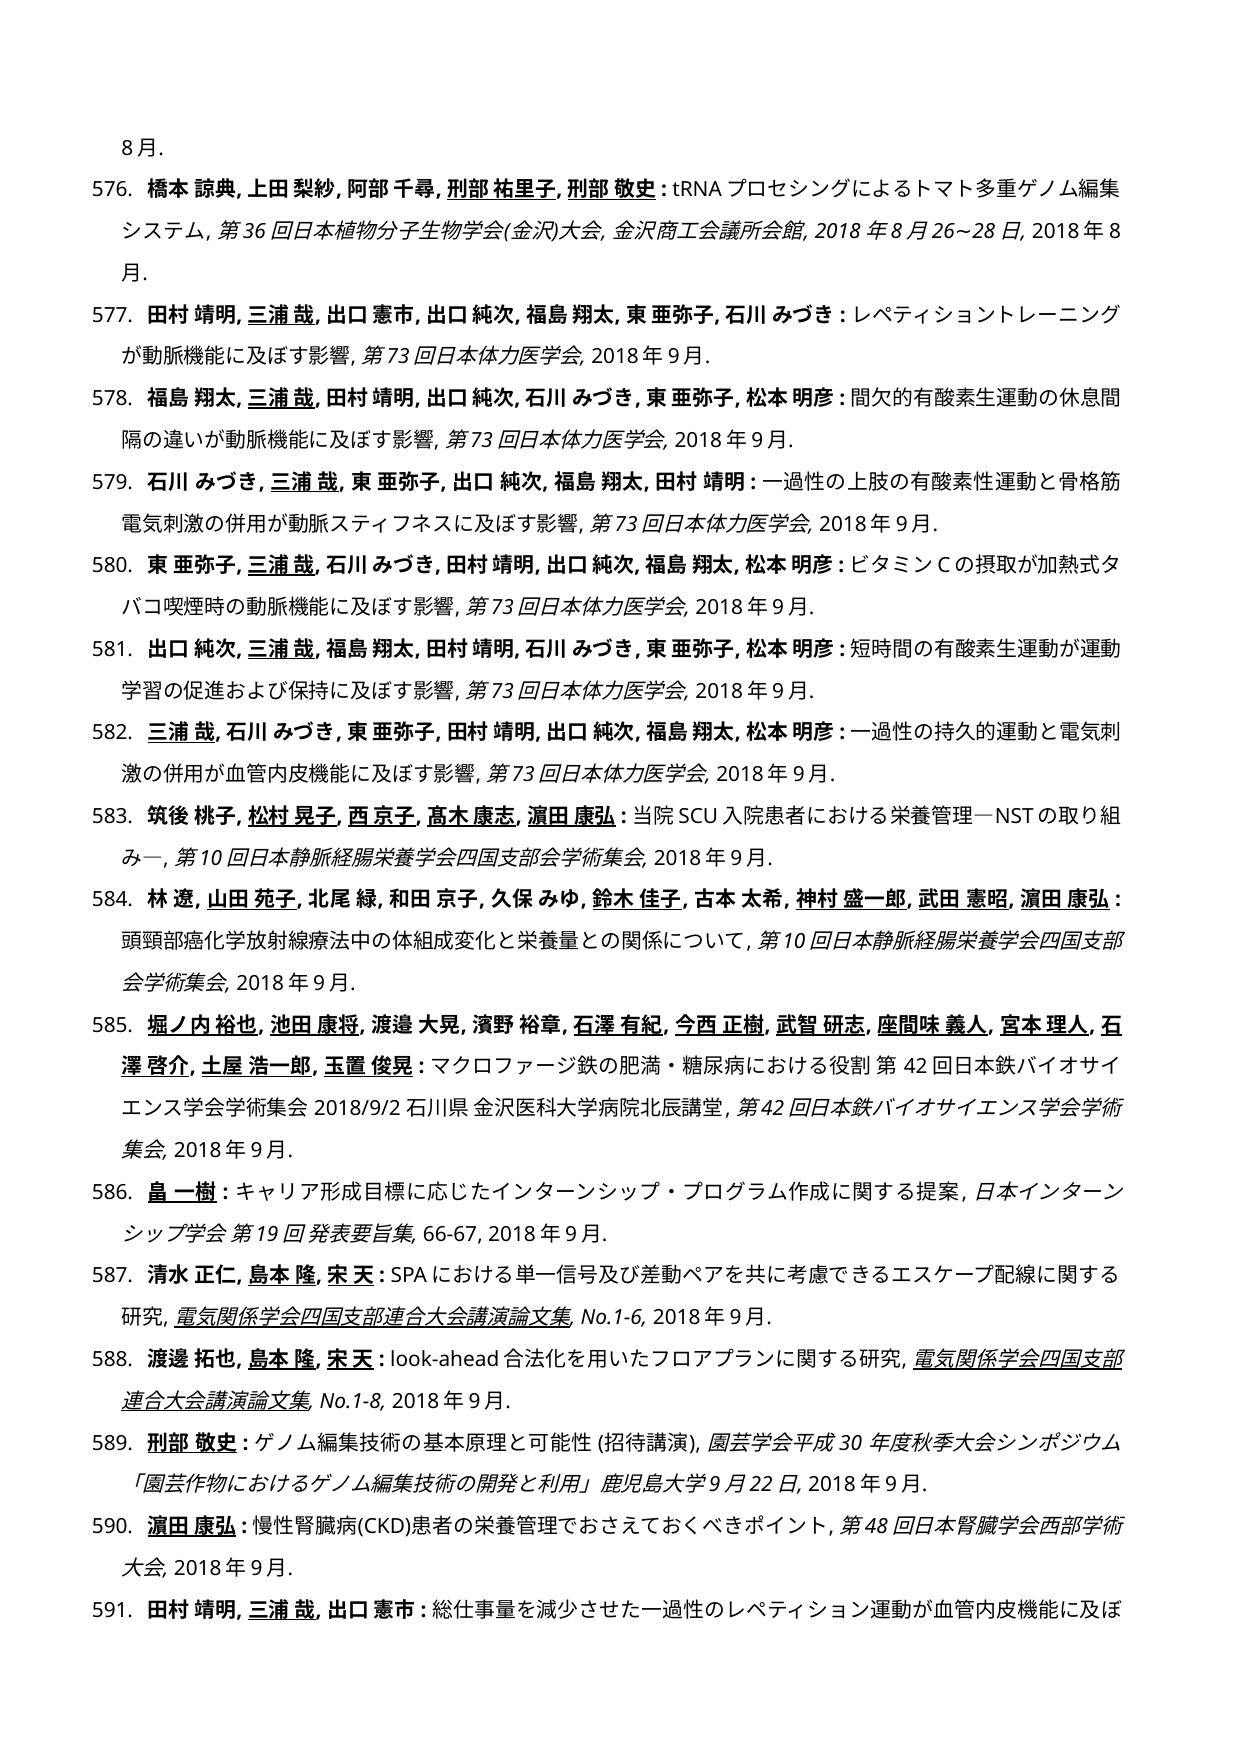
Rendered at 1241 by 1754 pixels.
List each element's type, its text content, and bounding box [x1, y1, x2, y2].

list 清水 正仁, 島本 隆, 宋 天 : SPAにおける単一信号及び差動ペアを共に考慮できるエスケープ配線に関する研究, 電気関係学会四国支部連合大会講演論文集, No.1-6, 2018年9月. [92, 1253, 1122, 1336]
list 筑後 桃子, 松村 晃子, 西 京子, 髙木 康志, 濵田 康弘 : 当院SCU入院患者における栄養管理―NSTの取り組み―, 第10回日本静脈経腸栄養学会四国支部会学術集会, 2018年9月. [92, 793, 1122, 877]
list 畠 一樹 : キャリア形成目標に応じたインターンシップ・プログラム作成に関する提案, 日本インターンシップ学会 第19回 発表要旨集, 66-67, 2018年9月. [92, 1169, 1122, 1253]
list 出口 純次, 三浦 哉, 福島 翔太, 田村 靖明, 石川 みづき, 東 亜弥子, 松本 明彦 : 短時間の有酸素生運動が運動学習の促進および保持に及ぼす影響, 第73回日本体力医学会, 2018年9月. [92, 626, 1122, 710]
list 濵田 康弘 : 慢性腎臓病(CKD)患者の栄養管理でおさえておくべきポイント, 第48回日本腎臓学会西部学術大会, 2018年9月. [92, 1503, 1122, 1587]
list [92, 1587, 1122, 1629]
list 橋本 諒典, 上田 梨紗, 阿部 千尋, 刑部 祐里子, 刑部 敬史 : tRNAプロセシングによるトマト多重ゲノム編集システム, 第36回日本植物分子生物学会(金沢)大会, 金沢商工会議所会館, 2018年8月26∼28日, 2018年8月. [92, 167, 1122, 292]
list 堀ノ内 裕也, 池田 康将, 渡邉 大晃, 濱野 裕章, 石澤 有紀, 今西 正樹, 武智 研志, 座間味 義人, 宮本 理人, 石澤 啓介, 土屋 浩一郎, 玉置 俊晃 : マクロファージ鉄の肥満・糖尿病における役割 第42回日本鉄バイオサイエンス学会学術集会 2018/9/2 石川県 金沢医科大学病院北辰講堂, 第42回日本鉄バイオサイエンス学会学術集会, 2018年9月. [92, 1002, 1122, 1169]
list 刑部 敬史 : ゲノム編集技術の基本原理と可能性 (招待講演), 園芸学会平成 30 年度秋季大会シンポジウム「園芸作物におけるゲノム編集技術の開発と利用」鹿児島大学 9月22日, 2018年9月. [92, 1420, 1122, 1503]
list 東 亜弥子, 三浦 哉, 石川 みづき, 田村 靖明, 出口 純次, 福島 翔太, 松本 明彦 : ビタミンCの摂取が加熱式タバコ喫煙時の動脈機能に及ぼす影響, 第73回日本体力医学会, 2018年9月. [92, 543, 1122, 626]
list 渡邊 拓也, 島本 隆, 宋 天 : look-ahead合法化を用いたフロアプランに関する研究, 電気関係学会四国支部連合大会講演論文集, No.1-8, 2018年9月. [92, 1336, 1122, 1420]
list 三浦 哉, 石川 みづき, 東 亜弥子, 田村 靖明, 出口 純次, 福島 翔太, 松本 明彦 : 一過性の持久的運動と電気刺激の併用が血管内皮機能に及ぼす影響, 第73回日本体力医学会, 2018年9月. [92, 710, 1122, 793]
list 林 遼, 山田 苑子, 北尾 緑, 和田 京子, 久保 みゆ, 鈴木 佳子, 古本 太希, 神村 盛一郎, 武田 憲昭, 濵田 康弘 : 頭頸部癌化学放射線療法中の体組成変化と栄養量との関係について, 第10回日本静脈経腸栄養学会四国支部会学術集会, 2018年9月. [92, 877, 1122, 1002]
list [92, 125, 1122, 167]
list 田村 靖明, 三浦 哉, 出口 憲市, 出口 純次, 福島 翔太, 東 亜弥子, 石川 みづき : レペティショントレーニングが動脈機能に及ぼす影響, 第73回日本体力医学会, 2018年9月. [92, 292, 1122, 376]
list 福島 翔太, 三浦 哉, 田村 靖明, 出口 純次, 石川 みづき, 東 亜弥子, 松本 明彦 : 間欠的有酸素生運動の休息間隔の違いが動脈機能に及ぼす影響, 第73回日本体力医学会, 2018年9月. [92, 376, 1122, 459]
list 石川 みづき, 三浦 哉, 東 亜弥子, 出口 純次, 福島 翔太, 田村 靖明 : 一過性の上肢の有酸素性運動と骨格筋電気刺激の併用が動脈スティフネスに及ぼす影響, 第73回日本体力医学会, 2018年9月. [92, 459, 1122, 543]
